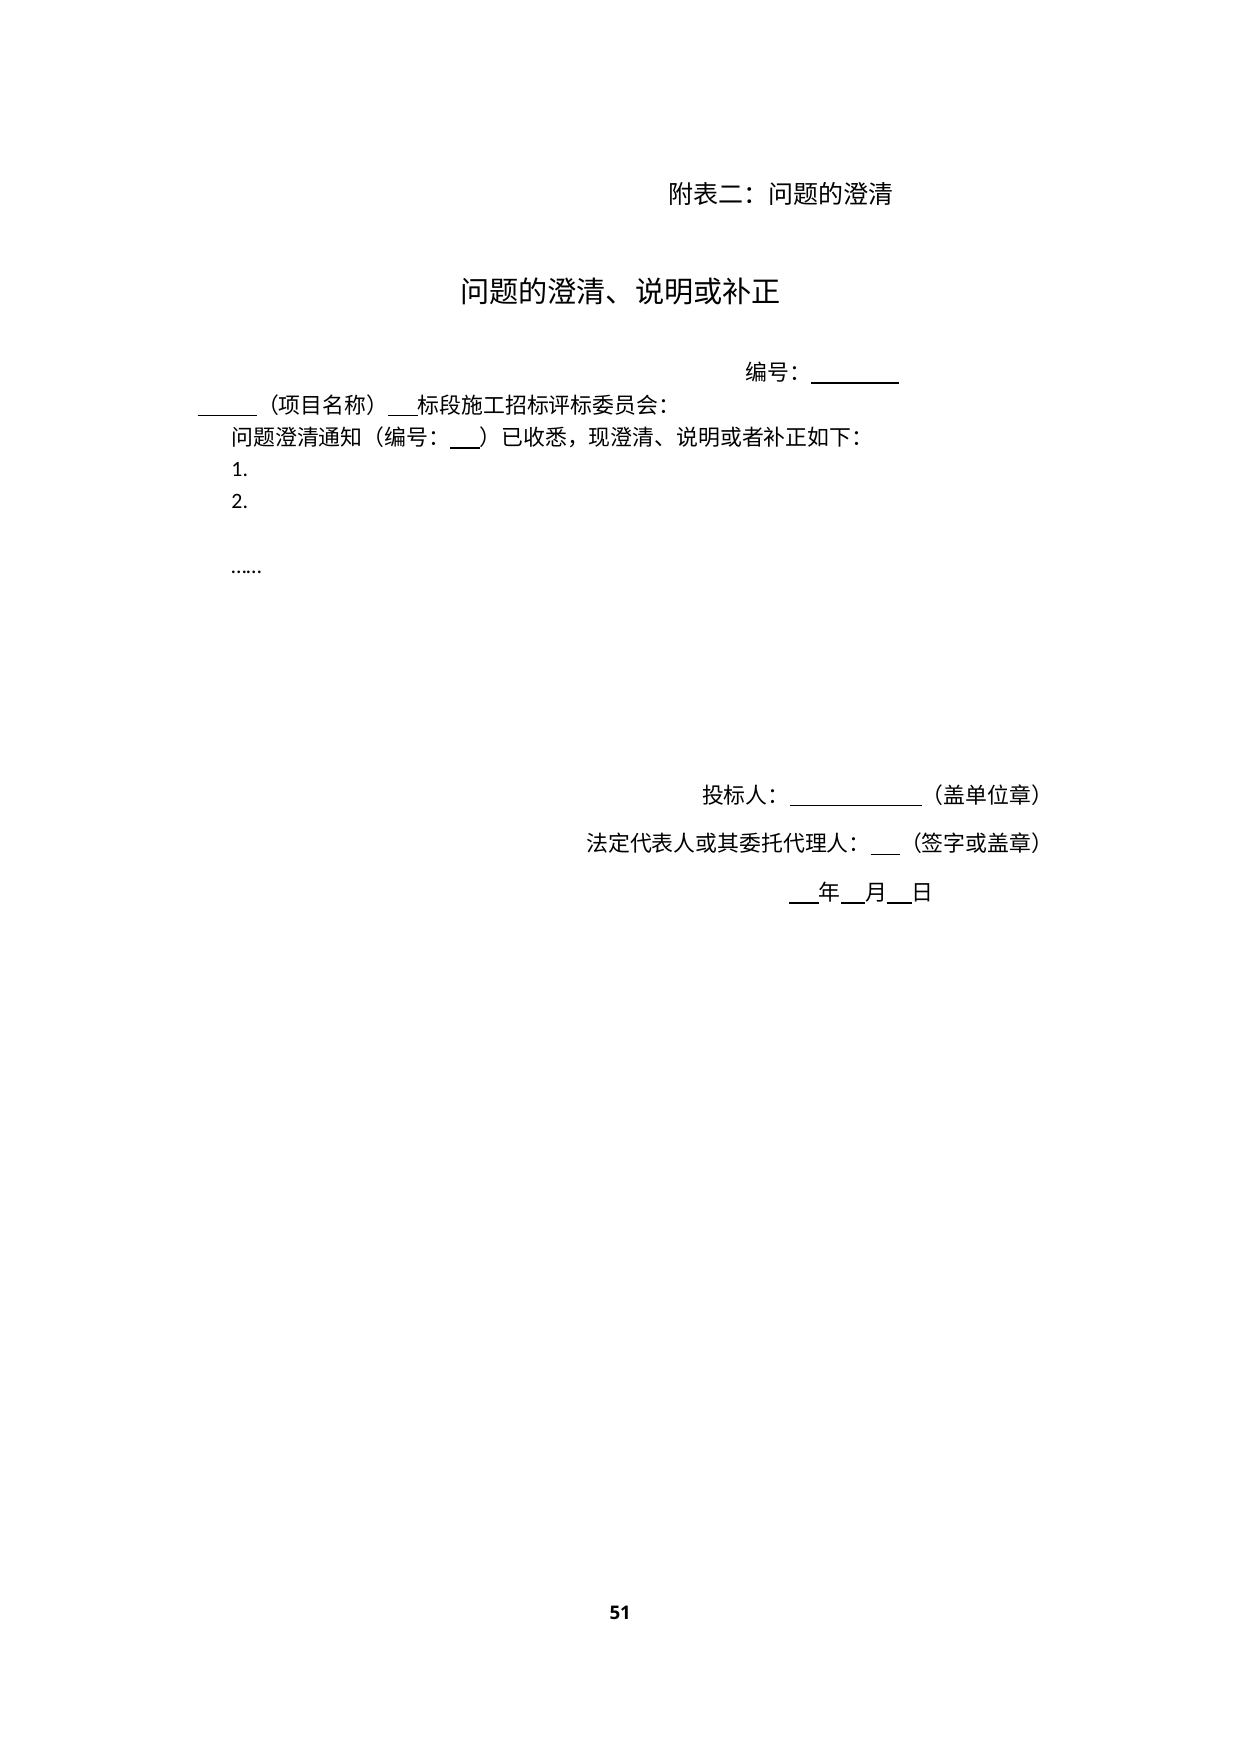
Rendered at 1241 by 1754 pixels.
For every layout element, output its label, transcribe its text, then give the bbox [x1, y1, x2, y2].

text （项目名称） 标段施工招标评标委员会： [187, 387, 1053, 420]
text 年 月 日 [187, 875, 1053, 907]
text 1. [187, 452, 1053, 485]
text 投标人： （盖单位章） [187, 777, 1053, 810]
text 问题的澄清、说明或补正 [187, 257, 1053, 322]
text 编号： [187, 355, 1053, 387]
text 法定代表人或其委托代理人： （签字或盖章） [187, 826, 1053, 858]
text 年 月 附表二：问题的澄清 [187, 160, 1053, 225]
text …… [187, 550, 1053, 582]
text 2. [187, 485, 1053, 517]
text 问题澄清通知（编号： ）已收悉，现澄清、说明或者补正如下： [187, 420, 1053, 452]
